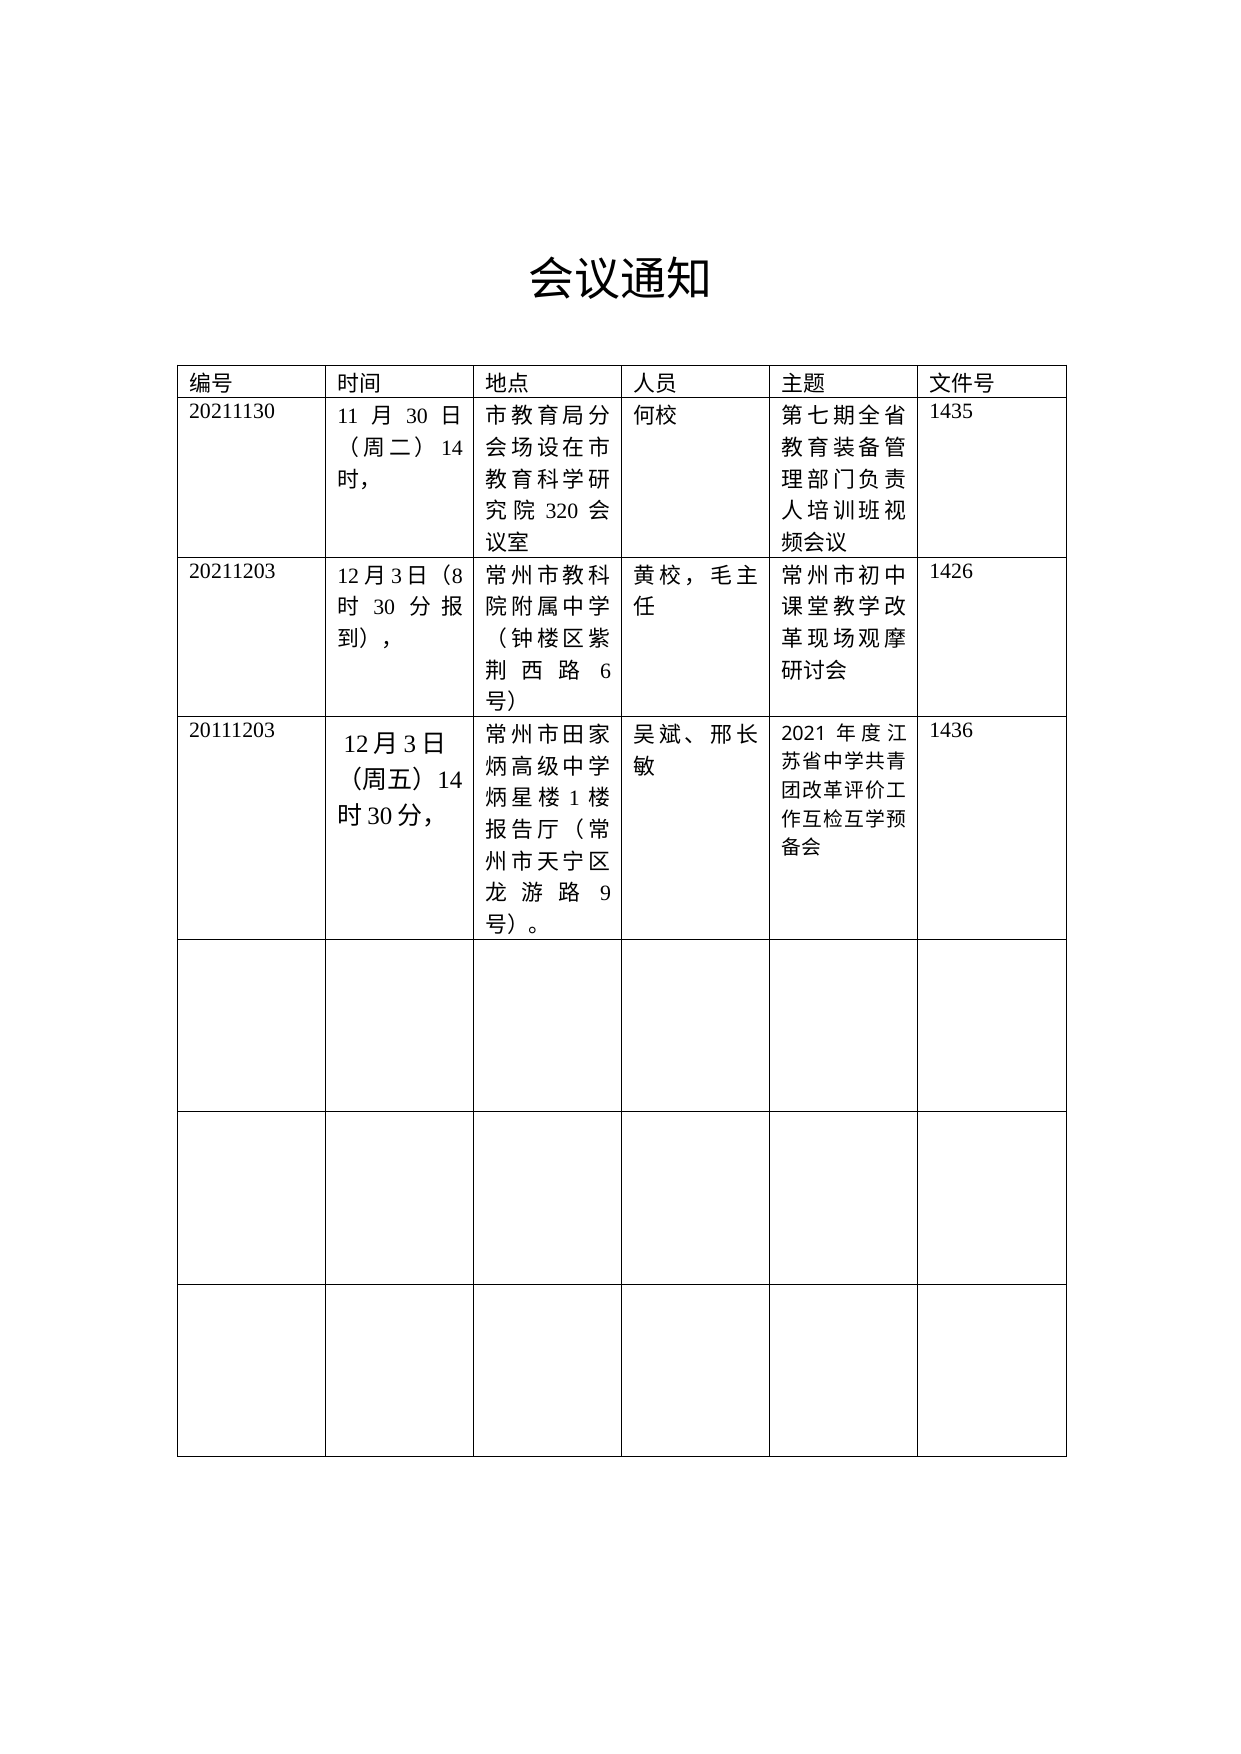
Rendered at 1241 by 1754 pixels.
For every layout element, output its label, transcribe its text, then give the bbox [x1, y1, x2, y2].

table_cell [178, 1285, 325, 1456]
table_cell [918, 1112, 1066, 1284]
table_cell 12月3日（周五）14时30分， [326, 717, 473, 939]
table_cell 市教育局分会场设在市教育科学研究院320会议室 [474, 398, 621, 557]
table_cell 何校 [622, 398, 769, 557]
table_cell 20211203 [178, 558, 325, 716]
table_cell 20211130 [178, 398, 325, 557]
text 会议通知 [187, 227, 1053, 324]
table_cell 12月3日（8时30分报到）， [326, 558, 473, 716]
table_cell 黄校，毛主任 [622, 558, 769, 716]
table_cell [474, 1112, 621, 1284]
table_cell 11月30日（周二）14时， [326, 398, 473, 557]
table_cell 1435 [918, 398, 1066, 557]
table_cell [622, 940, 769, 1111]
table_header 人员 [622, 366, 769, 397]
table_cell [326, 940, 473, 1111]
table_header 文件号 [918, 366, 1066, 397]
table_cell [622, 1285, 769, 1456]
table_header 地点 [474, 366, 621, 397]
table_cell [918, 940, 1066, 1111]
table_cell 常州市初中课堂教学改革现场观摩研讨会 [770, 558, 917, 716]
table_cell 第七期全省教育装备管理部门负责人培训班视频会议 [770, 398, 917, 557]
table_header 时间 [326, 366, 473, 397]
table_cell [918, 1285, 1066, 1456]
table_cell [770, 940, 917, 1111]
table_header 编号 [178, 366, 325, 397]
table_cell [178, 940, 325, 1111]
table_cell [622, 1112, 769, 1284]
table_cell [178, 1112, 325, 1284]
table_cell [326, 1285, 473, 1456]
table_cell [474, 940, 621, 1111]
table_cell 1436 [918, 717, 1066, 939]
table_cell 常州市田家炳高级中学炳星楼1楼报告厅（常州市天宁区龙游路9号）。 [474, 717, 621, 939]
table_cell [474, 1285, 621, 1456]
table_cell 常州市教科院附属中学（钟楼区紫荆西路6号） [474, 558, 621, 716]
table_cell [770, 1285, 917, 1456]
table_cell 吴斌、邢长敏 [622, 717, 769, 939]
table_cell 20111203 [178, 717, 325, 939]
table_cell [326, 1112, 473, 1284]
table_cell 1426 [918, 558, 1066, 716]
table_header 主题 [770, 366, 917, 397]
table_cell 2021年度江苏省中学共青团改革评价工作互检互学预备会 [770, 717, 917, 939]
table_cell [770, 1112, 917, 1284]
